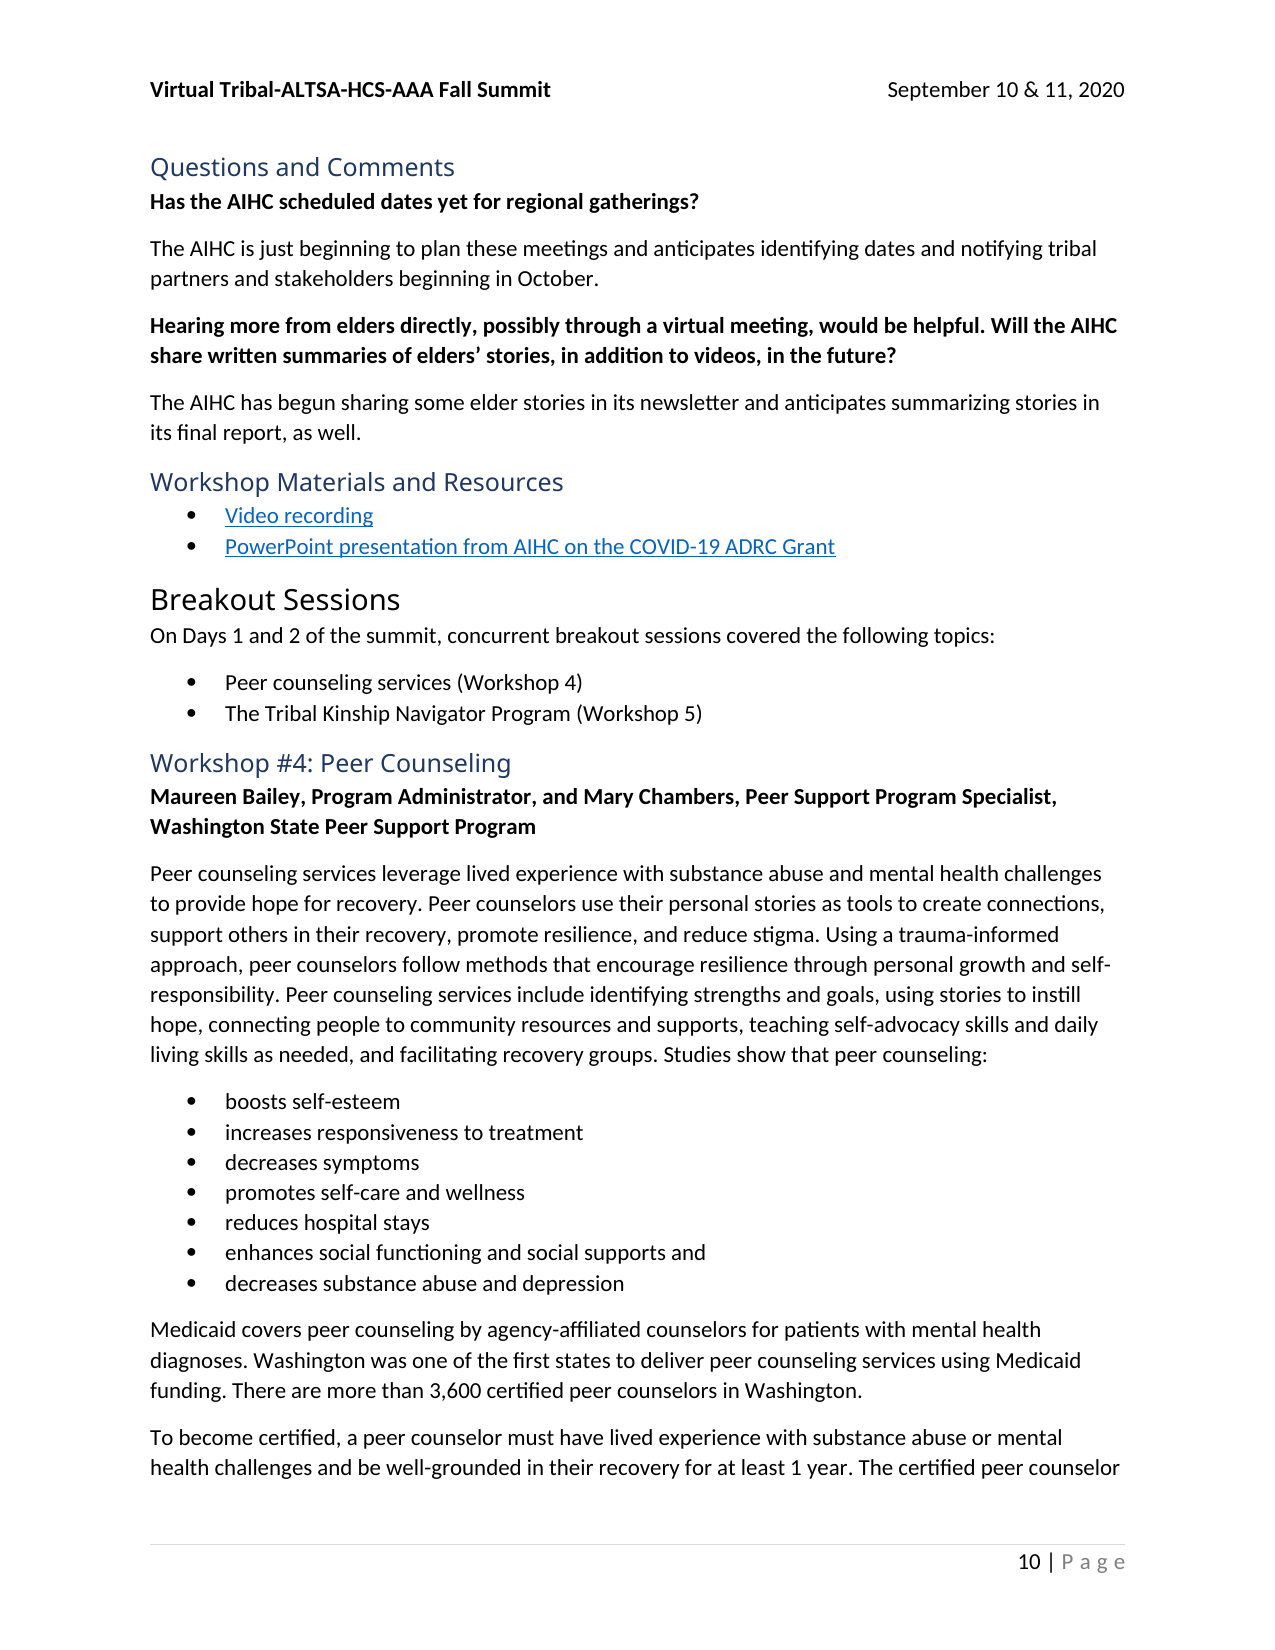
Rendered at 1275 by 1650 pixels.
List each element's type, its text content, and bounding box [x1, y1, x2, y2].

text The AIHC has begun sharing some elder stories in its newsletter and anticipates summarizing stories in its final report, as well. [150, 388, 1125, 446]
subtitle Workshop #4: Peer Counseling [150, 746, 1125, 779]
list increases responsiveness to treatment [187, 1118, 1125, 1146]
text Peer counseling services leverage lived experience with substance abuse and mental health challenges to provide hope for recovery. Peer counselors use their personal stories as tools to create connections, support others in their recovery, promote resilience, and reduce stigma. Using a trauma-informed approach, peer counselors follow methods that encourage resilience through personal growth and self-responsibility. Peer counseling services include identifying strengths and goals, using stories to instill hope, connecting people to community resources and supports, teaching self-advocacy skills and daily living skills as needed, and facilitating recovery groups. Studies show that peer counseling: [150, 859, 1125, 1069]
list PowerPoint presentation from AIHC on the COVID-19 ADRC Grant [187, 532, 1125, 560]
subtitle Questions and Comments [150, 150, 1125, 184]
list decreases symptoms [187, 1148, 1125, 1176]
subtitle Breakout Sessions [150, 579, 1125, 618]
text Hearing more from elders directly, possibly through a virtual meeting, would be helpful. Will the AIHC share written summaries of elders’ stories, in addition to videos, in the future? [150, 311, 1125, 369]
list promotes self-care and wellness [187, 1178, 1125, 1206]
list The Tribal Kinship Navigator Program (Workshop 5) [187, 699, 1125, 727]
list reduces hospital stays [187, 1208, 1125, 1236]
list decreases substance abuse and depression [187, 1269, 1125, 1297]
text Medicaid covers peer counseling by agency-affiliated counselors for patients with mental health diagnoses. Washington was one of the first states to deliver peer counseling services using Medicaid funding. There are more than 3,600 certified peer counselors in Washington. [150, 1316, 1125, 1404]
list Video recording [187, 502, 1125, 530]
list boosts self-esteem [187, 1087, 1125, 1116]
text The AIHC is just beginning to plan these meetings and anticipates identifying dates and notifying tribal partners and stakeholders beginning in October. [150, 234, 1125, 292]
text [150, 1423, 1125, 1481]
text On Days 1 and 2 of the summit, concurrent breakout sessions covered the following topics: [150, 622, 1125, 649]
subtitle Workshop Materials and Resources [150, 465, 1125, 499]
text Has the AIHC scheduled dates yet for regional gatherings? [150, 187, 1125, 215]
list enhances social functioning and social supports and [187, 1238, 1125, 1267]
list Peer counseling services (Workshop 4) [187, 668, 1125, 696]
text Maureen Bailey, Program Administrator, and Mary Chambers, Peer Support Program Specialist, Washington State Peer Support Program [150, 782, 1125, 841]
